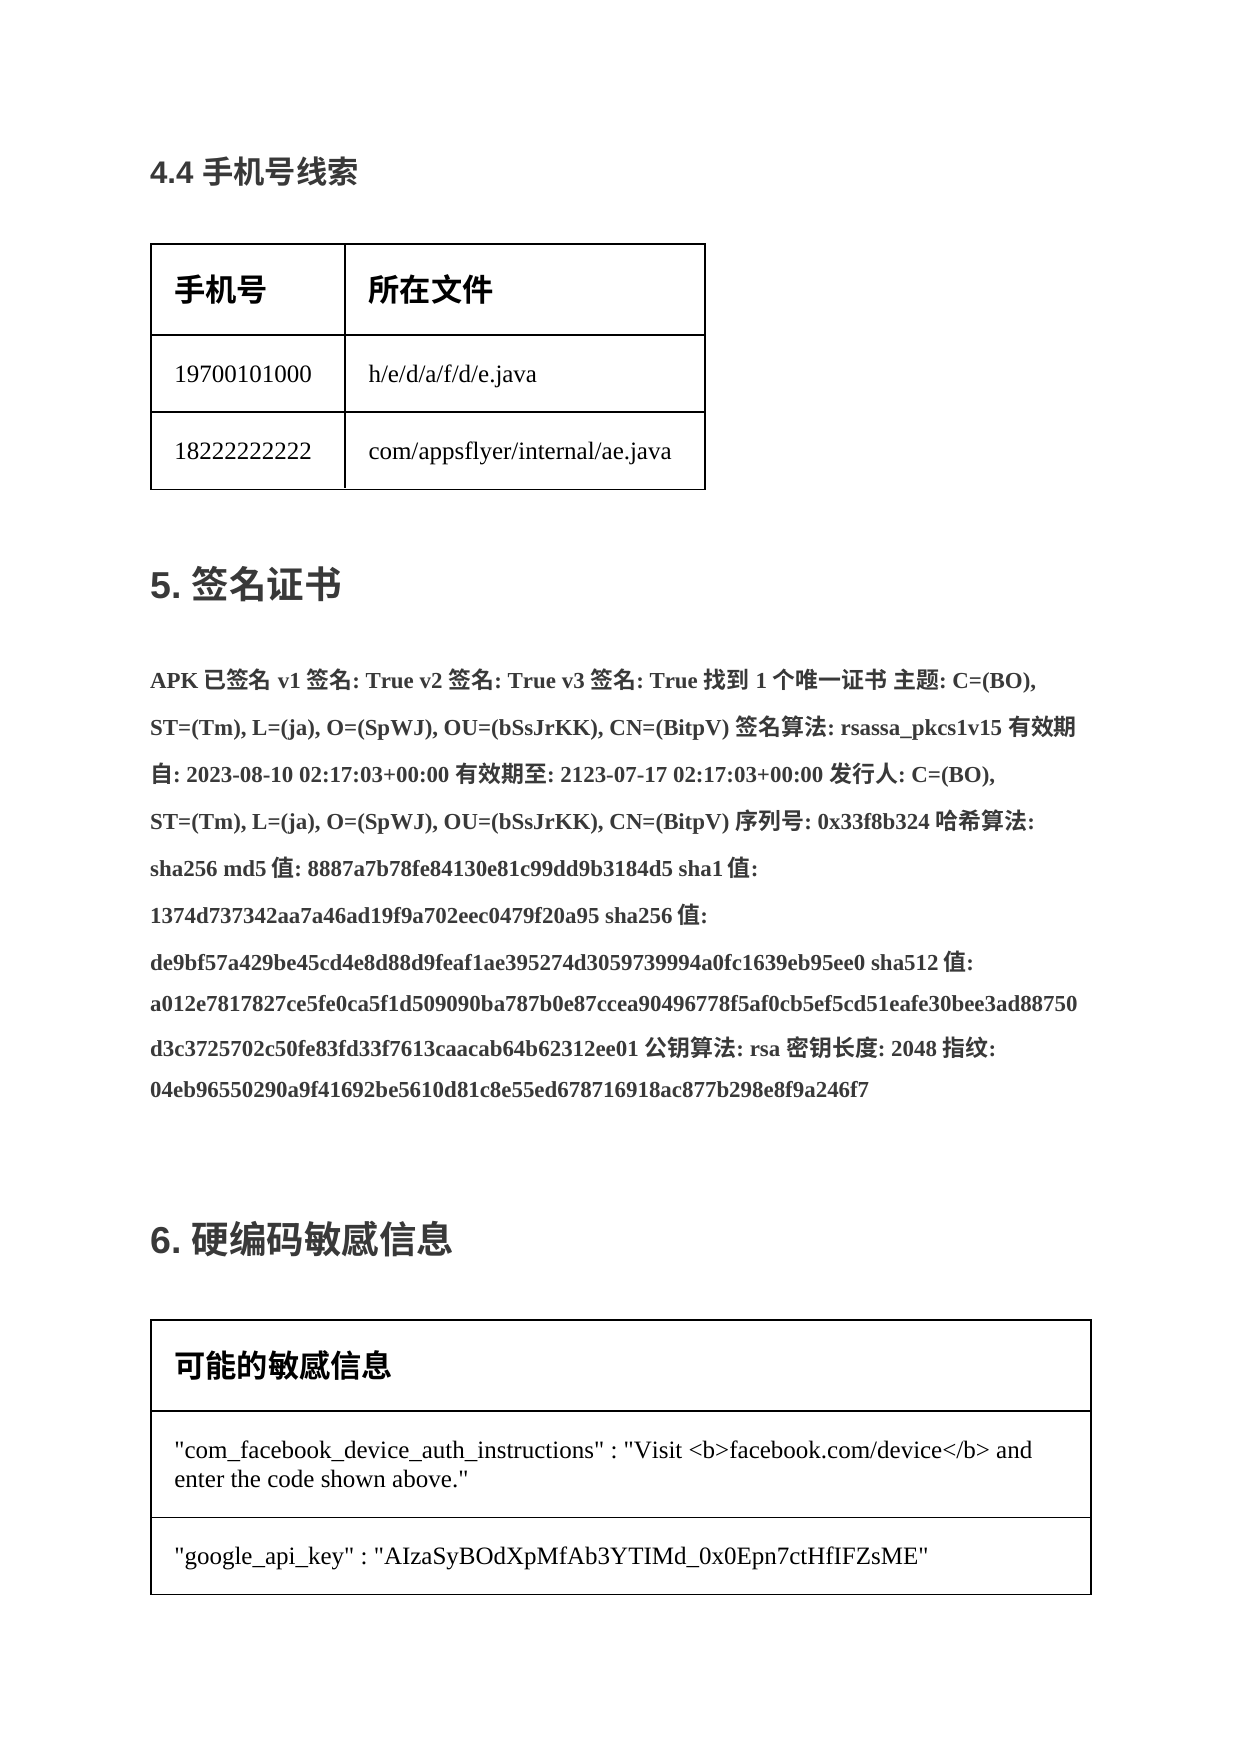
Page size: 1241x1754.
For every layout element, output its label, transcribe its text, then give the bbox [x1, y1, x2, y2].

table_header 手机号 [152, 245, 344, 334]
subtitle 5. 签名证书 [150, 559, 1090, 610]
table_cell h/e/d/a/f/d/e.java [346, 336, 704, 411]
table_header 可能的敏感信息 [152, 1321, 1090, 1410]
text APK已签名 v1 签名: True v2 签名: True v3 签名: True 找到 1 个唯一证书 主题: C=(BO), ST=(Tm), L=(ja), O=(SpWJ), OU=(bSsJrKK), CN=(BitpV) 签名算法: rsassa_pkcs1v15 有效期自: 2023-08-10 02:17:03+00:00 有效期至: 2123-07-17 02:17:03+00:00 发行人: C=(BO), ST=(Tm), L=(ja), O=(SpWJ), OU=(bSsJrKK), CN=(BitpV) 序列号: 0x33f8b324 哈希算法: sha256 md5值: 8887a7b78fe84130e81c99dd9b3184d5 sha1值: 1374d737342aa7a46ad19f9a702eec0479f20a95 sha256值: de9bf57a429be45cd4e8d88d9feaf1ae395274d3059739994a0fc1639eb95ee0 sha512值: a012e7817827ce5fe0ca5f1d509090ba787b0e87ccea90496778f5af0cb5ef5cd51eafe30bee3ad88750d3c3725702c50fe83fd33f7613caacab64b62312ee01 公钥算法: rsa 密钥长度: 2048 指纹: 04eb96550290a9f41692be5610d81c8e55ed678716918ac877b298e8f9a246f7 [150, 664, 1090, 1103]
subtitle 6. 硬编码敏感信息 [150, 1214, 1090, 1265]
table_cell 18222222222 [152, 413, 344, 488]
table_cell com/appsflyer/internal/ae.java [346, 413, 704, 488]
table_header 所在文件 [346, 245, 704, 334]
subtitle 4.4 手机号线索 [150, 150, 1090, 193]
table_cell 19700101000 [152, 336, 344, 411]
table_cell "com_facebook_device_auth_instructions" : "Visit <b>facebook.com/device</b> and enter the code shown above." [152, 1412, 1090, 1516]
table_cell "google_api_key" : "AIzaSyBOdXpMfAb3YTIMd_0x0Epn7ctHfIFZsME" [152, 1518, 1090, 1593]
